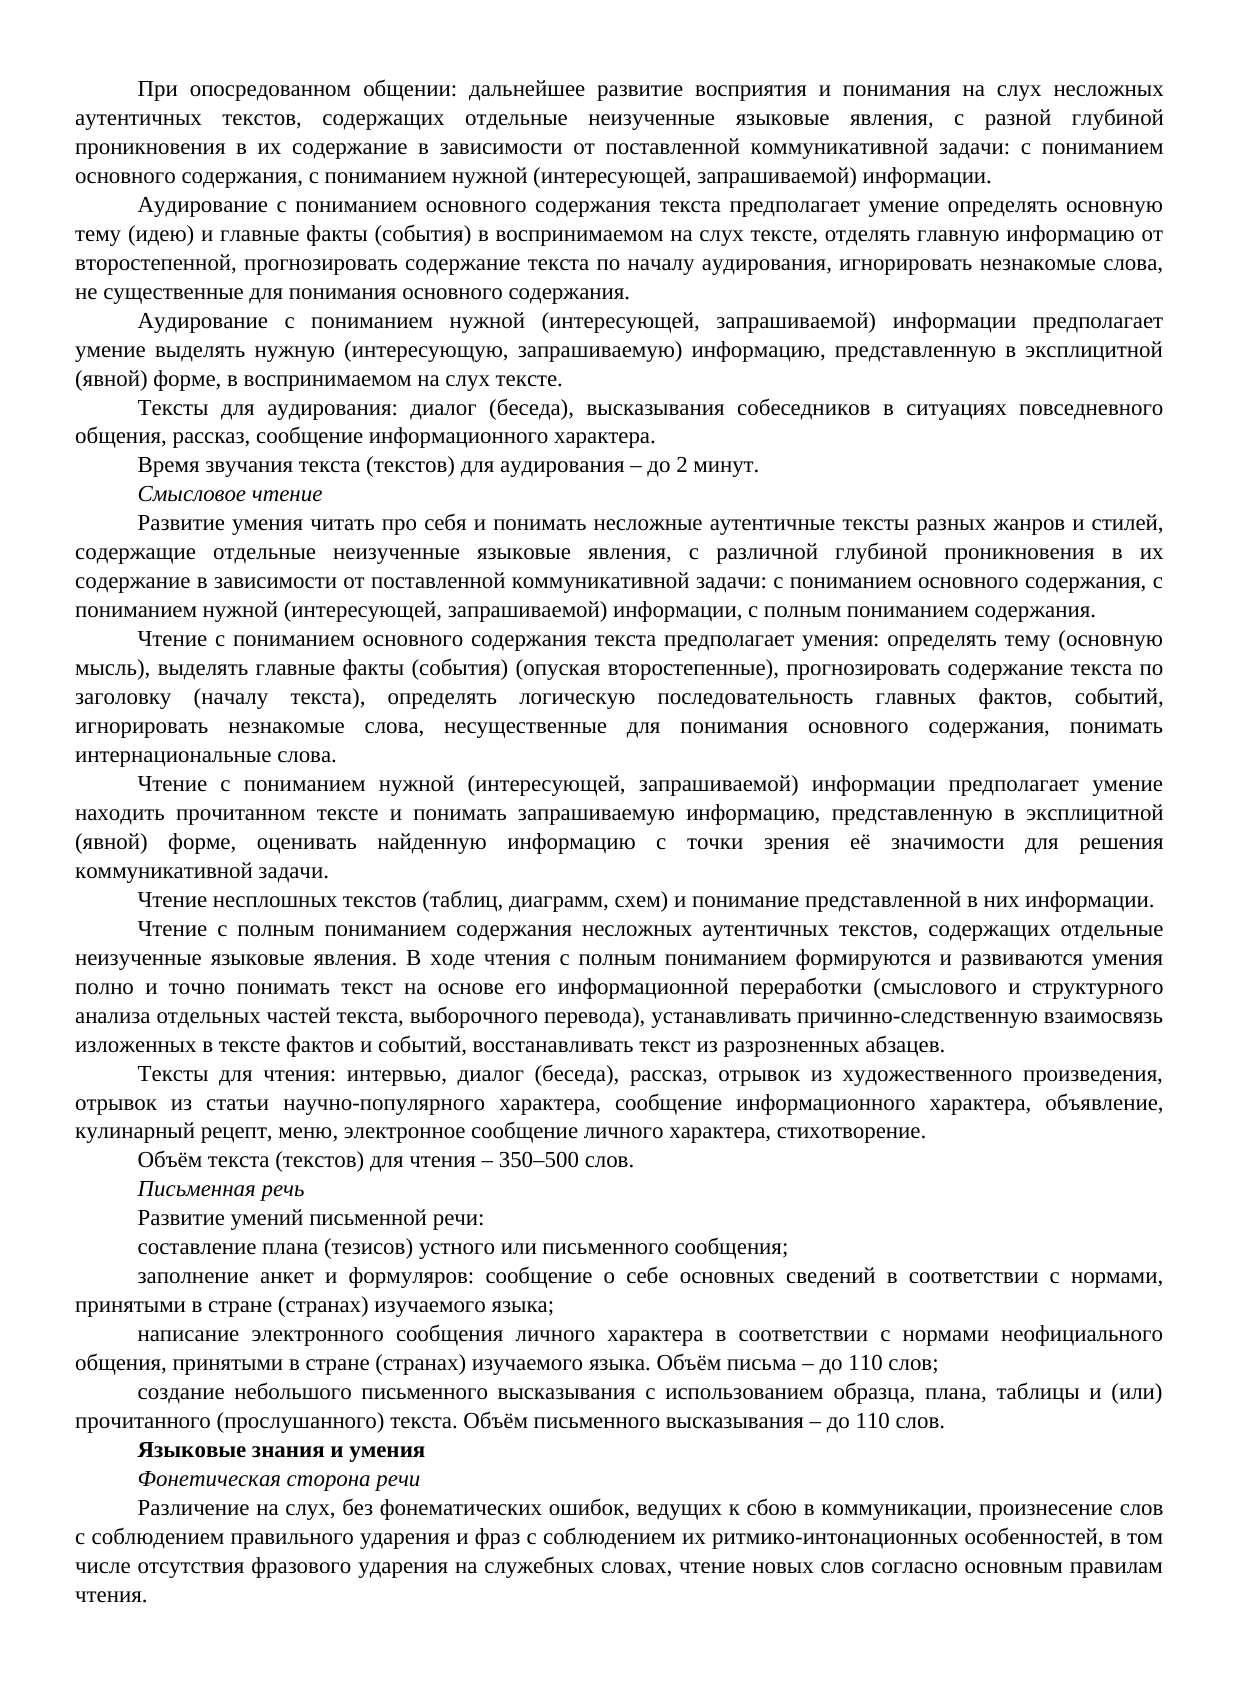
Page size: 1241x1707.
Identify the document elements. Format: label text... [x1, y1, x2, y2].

text Чтение с пониманием основного содержания текста предполагает умения: определять тему (основную мысль), выделять главные факты (события) (опуская второстепенные), прогнозировать содержание текста по заголовку (началу текста), определять логическую последовательность главных фактов, событий, игнорировать незнакомые слова, несущественные для понимания основного содержания, понимать интернациональные слова. [75, 625, 1165, 767]
text Развитие умения читать про себя и понимать несложные аутентичные тексты разных жанров и стилей, содержащие отдельные неизученные языковые явления, с различной глубиной проникновения в их содержание в зависимости от поставленной коммуникативной задачи: с пониманием основного содержания, с пониманием нужной (интересующей, запрашиваемой) информации, с полным пониманием содержания. [75, 509, 1165, 623]
text Время звучания текста (текстов) для аудирования – до 2 минут. [75, 451, 1165, 478]
text Фонетическая сторона речи [75, 1465, 1165, 1491]
text Аудирование с пониманием основного содержания текста предполагает умение определять основную тему (идею) и главные факты (события) в воспринимаемом на слух тексте, отделять главную информацию от второстепенной, прогнозировать содержание текста по началу аудирования, игнорировать незнакомые слова, не существенные для понимания основного содержания. [75, 191, 1165, 304]
text Объём текста (текстов) для чтения – 350–500 слов. [75, 1146, 1165, 1173]
text Различение на слух, без фонематических ошибок, ведущих к сбою в коммуникации, произнесение слов с соблюдением правильного ударения и фраз с соблюдением их ритмико-интонационных особенностей, в том числе отсутствия фразового ударения на служебных словах, чтение новых слов согласно основным правилам чтения. [75, 1494, 1165, 1607]
text Чтение с пониманием нужной (интересующей, запрашиваемой) информации предполагает умение находить прочитанном тексте и понимать запрашиваемую информацию, представленную в эксплицитной (явной) форме, оценивать найденную информацию с точки зрения её значимости для решения коммуникативной задачи. [75, 770, 1165, 883]
text Чтение несплошных текстов (таблиц, диаграмм, схем) и понимание представленной в них информации. [75, 886, 1165, 912]
text Тексты для чтения: интервью, диалог (беседа), рассказ, отрывок из художественного произведения, отрывок из статьи научно-популярного характера, сообщение информационного характера, объявление, кулинарный рецепт, меню, электронное сообщение личного характера, стихотворение. [75, 1059, 1165, 1144]
text составление плана (тезисов) устного или письменного сообщения; [75, 1233, 1165, 1260]
text Письменная речь [75, 1175, 1165, 1202]
text При опосредованном общении: дальнейшее развитие восприятия и понимания на слух несложных аутентичных текстов, содержащих отдельные неизученные языковые явления, с разной глубиной проникновения в их содержание в зависимости от поставленной коммуникативной задачи: с пониманием основного содержания, с пониманием нужной (интересующей, запрашиваемой) информации. [75, 75, 1165, 188]
text Языковые знания и умения [75, 1436, 1165, 1462]
text создание небольшого письменного высказывания с использованием образца, плана, таблицы и (или) прочитанного (прослушанного) текста. Объём письменного высказывания – до 110 слов. [75, 1378, 1165, 1433]
text заполнение анкет и формуляров: сообщение о себе основных сведений в соответствии с нормами, принятыми в стране (странах) изучаемого языка; [75, 1262, 1165, 1318]
text Чтение с полным пониманием содержания несложных аутентичных текстов, содержащих отдельные неизученные языковые явления. В ходе чтения с полным пониманием формируются и развиваются умения полно и точно понимать текст на основе его информационной переработки (смыслового и структурного анализа отдельных частей текста, выборочного перевода), устанавливать причинно-следственную взаимосвязь изложенных в тексте фактов и событий, восстанавливать текст из разрозненных абзацев. [75, 915, 1165, 1057]
text Аудирование с пониманием нужной (интересующей, запрашиваемой) информации предполагает умение выделять нужную (интересующую, запрашиваемую) информацию, представленную в эксплицитной (явной) форме, в воспринимаемом на слух тексте. [75, 307, 1165, 391]
text Тексты для аудирования: диалог (беседа), высказывания собеседников в ситуациях повседневного общения, рассказ, сообщение информационного характера. [75, 393, 1165, 449]
text Развитие умений письменной речи: [75, 1204, 1165, 1231]
text написание электронного сообщения личного характера в соответствии с нормами неофициального общения, принятыми в стране (странах) изучаемого языка. Объём письма – до 110 слов; [75, 1320, 1165, 1376]
text Смысловое чтение [75, 480, 1165, 507]
